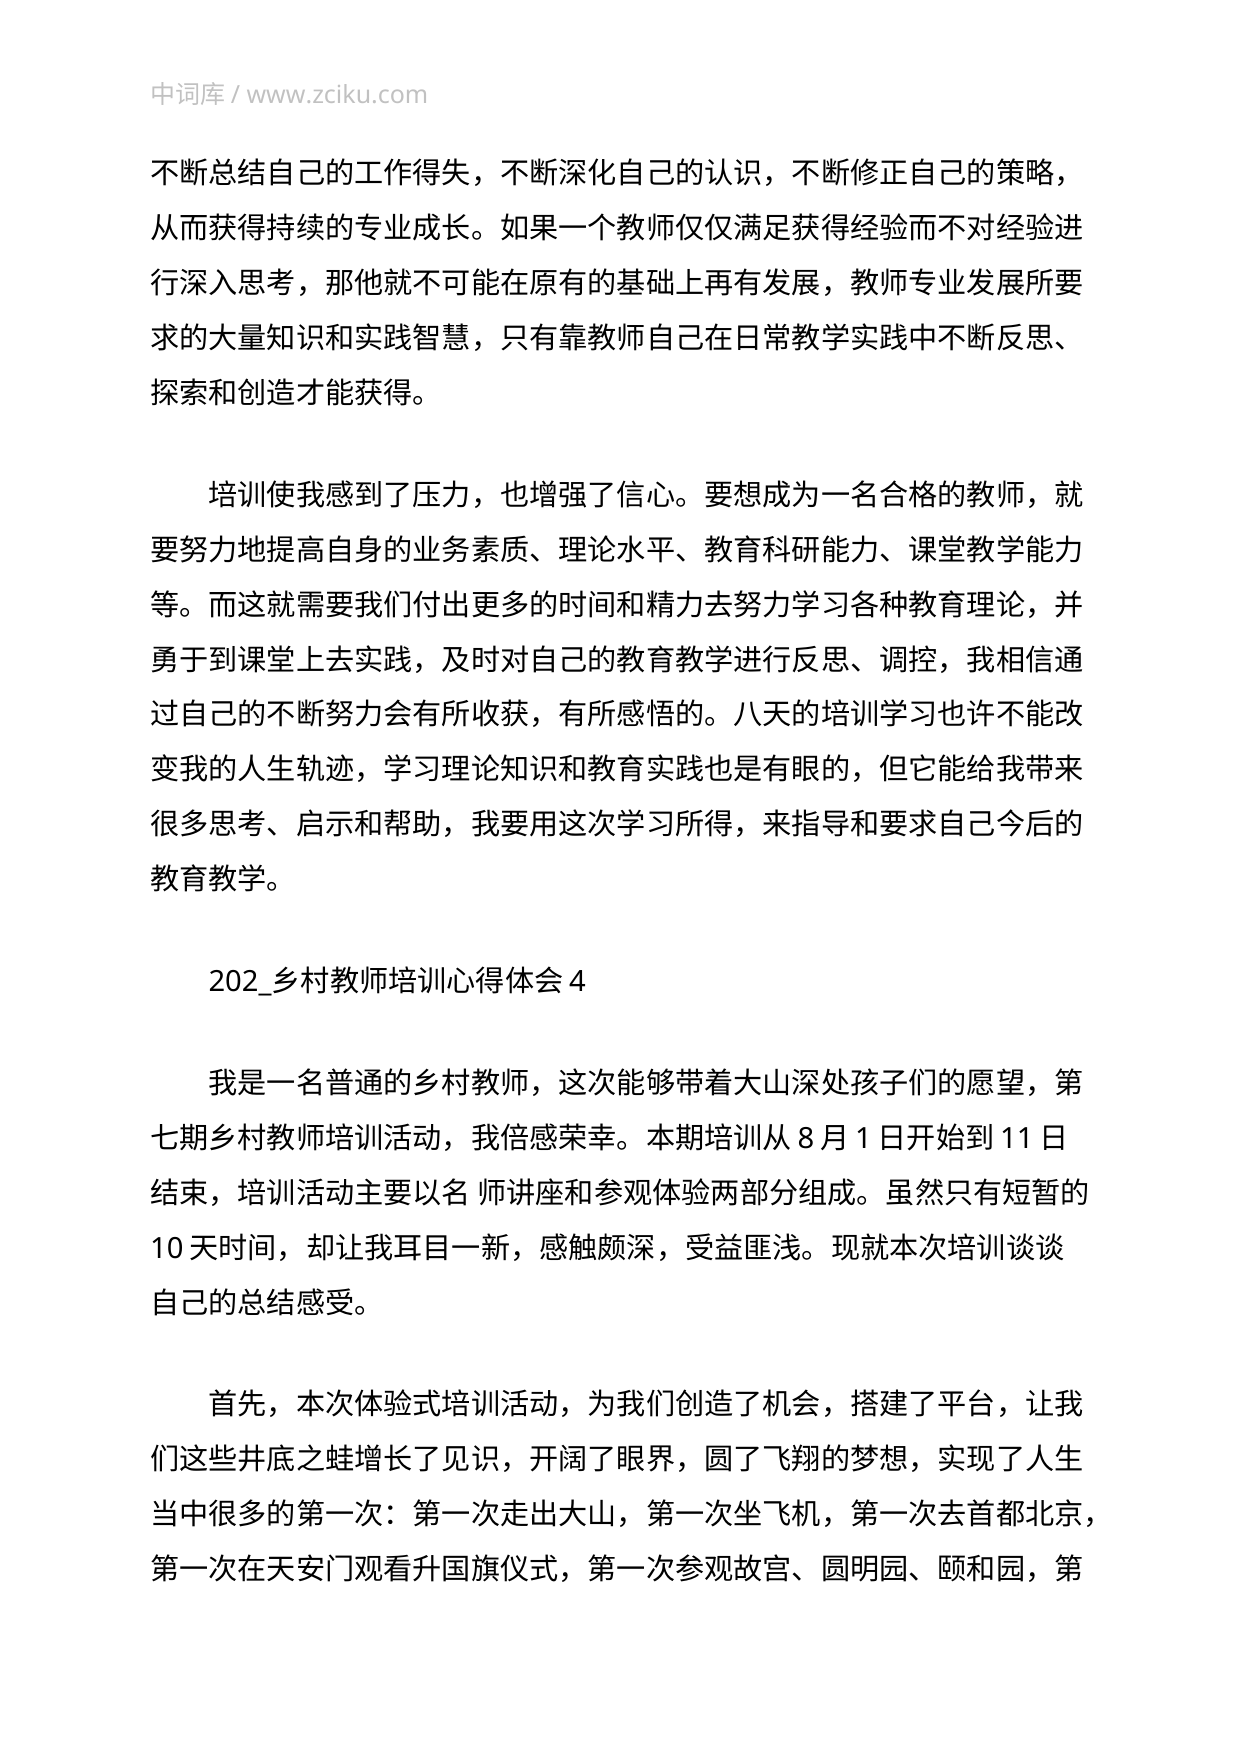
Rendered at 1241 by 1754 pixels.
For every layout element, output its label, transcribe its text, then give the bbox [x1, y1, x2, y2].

text 202_乡村教师培训心得体会4 [150, 957, 1090, 1000]
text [150, 150, 1090, 412]
text 我是一名普通的乡村教师，这次能够带着大山深处孩子们的愿望，第七期乡村教师培训活动，我倍感荣幸。本期培训从8月1日开始到11日结束，培训活动主要以名 师讲座和参观体验两部分组成。虽然只有短暂的10天时间，却让我耳目一新，感触颇深，受益匪浅。现就本次培训谈谈自己的总结感受。 [150, 1059, 1090, 1321]
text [150, 1381, 1090, 1588]
text 培训使我感到了压力，也增强了信心。要想成为一名合格的教师，就要努力地提高自身的业务素质、理论水平、教育科研能力、课堂教学能力等。而这就需要我们付出更多的时间和精力去努力学习各种教育理论，并勇于到课堂上去实践，及时对自己的教育教学进行反思、调控，我相信通过自己的不断努力会有所收获，有所感悟的。八天的培训学习也许不能改变我的人生轨迹，学习理论知识和教育实践也是有眼的，但它能给我带来很多思考、启示和帮助，我要用这次学习所得，来指导和要求自己今后的教育教学。 [150, 471, 1090, 898]
